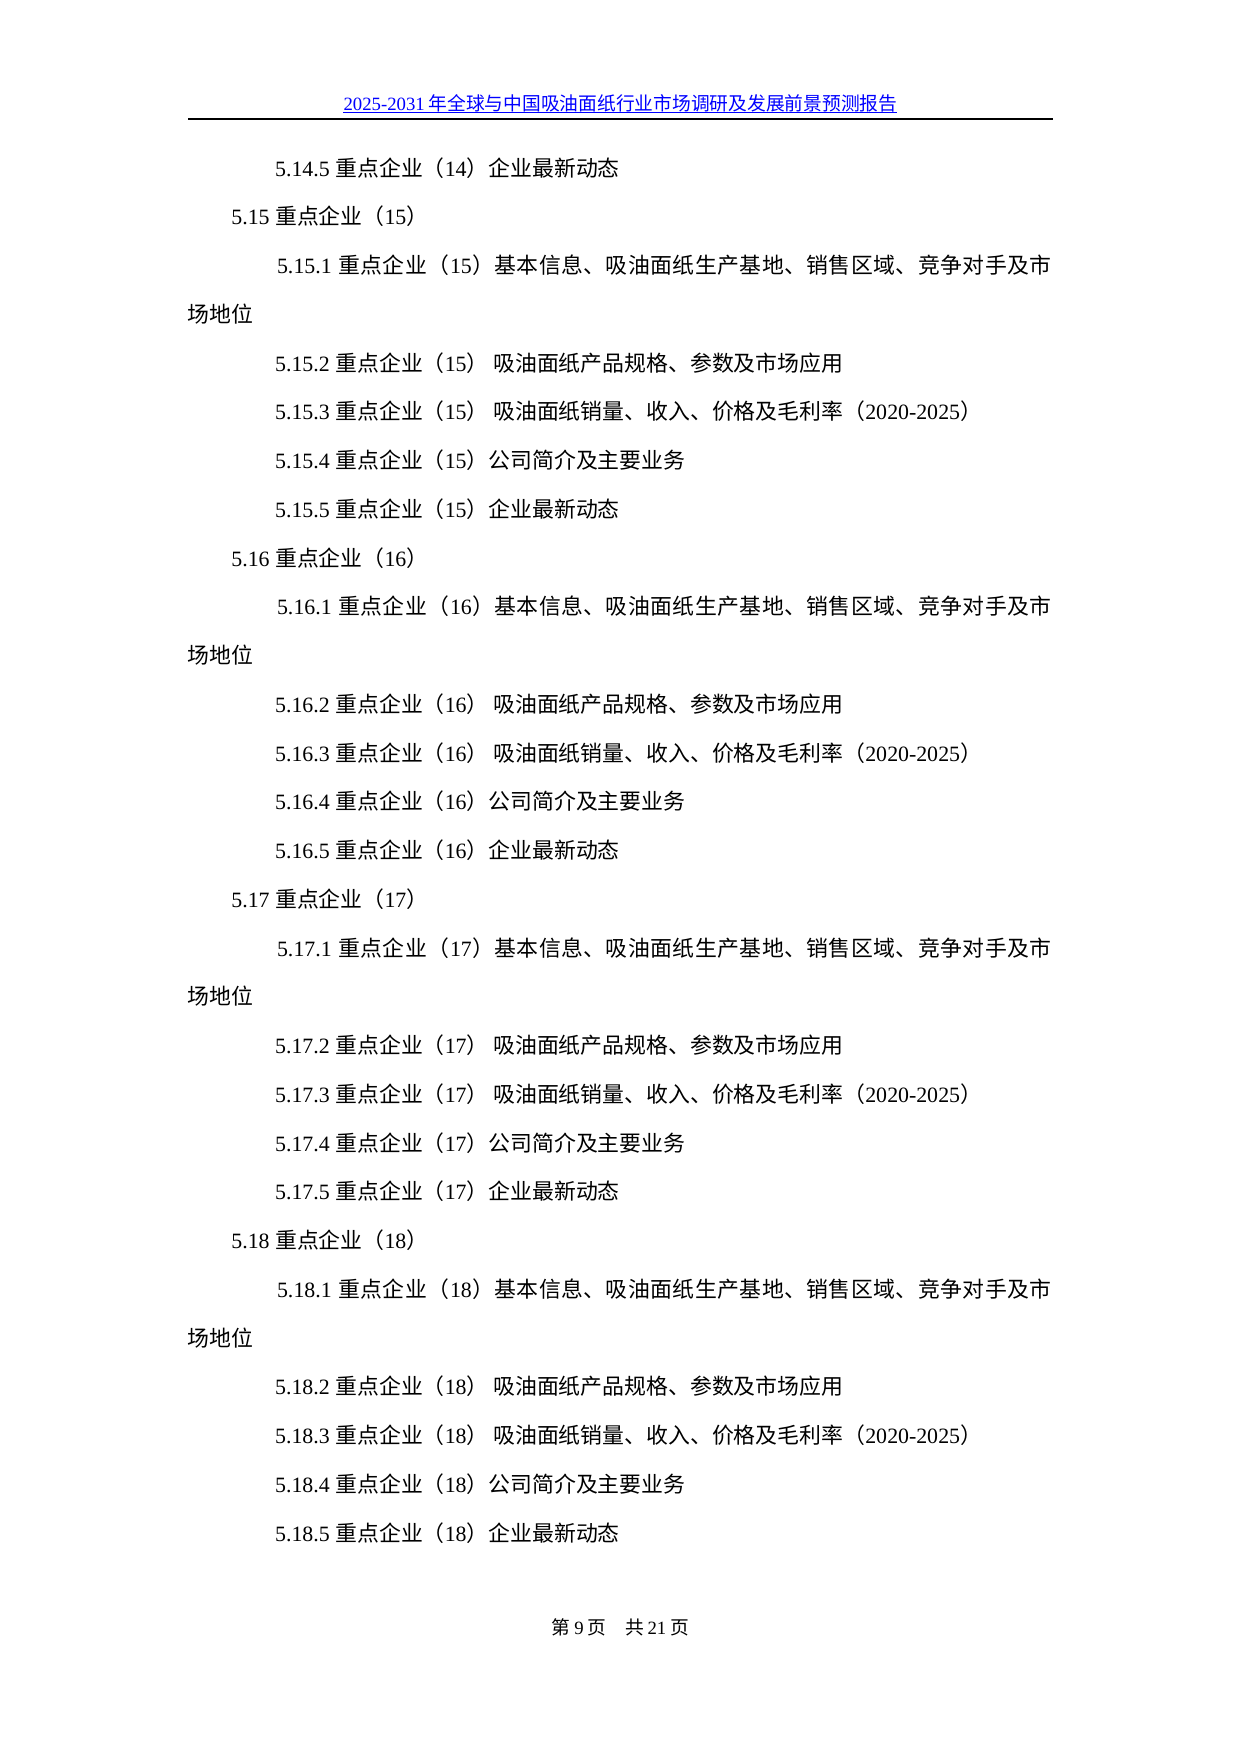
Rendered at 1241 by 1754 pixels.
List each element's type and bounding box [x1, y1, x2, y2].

text [187, 150, 1053, 1548]
